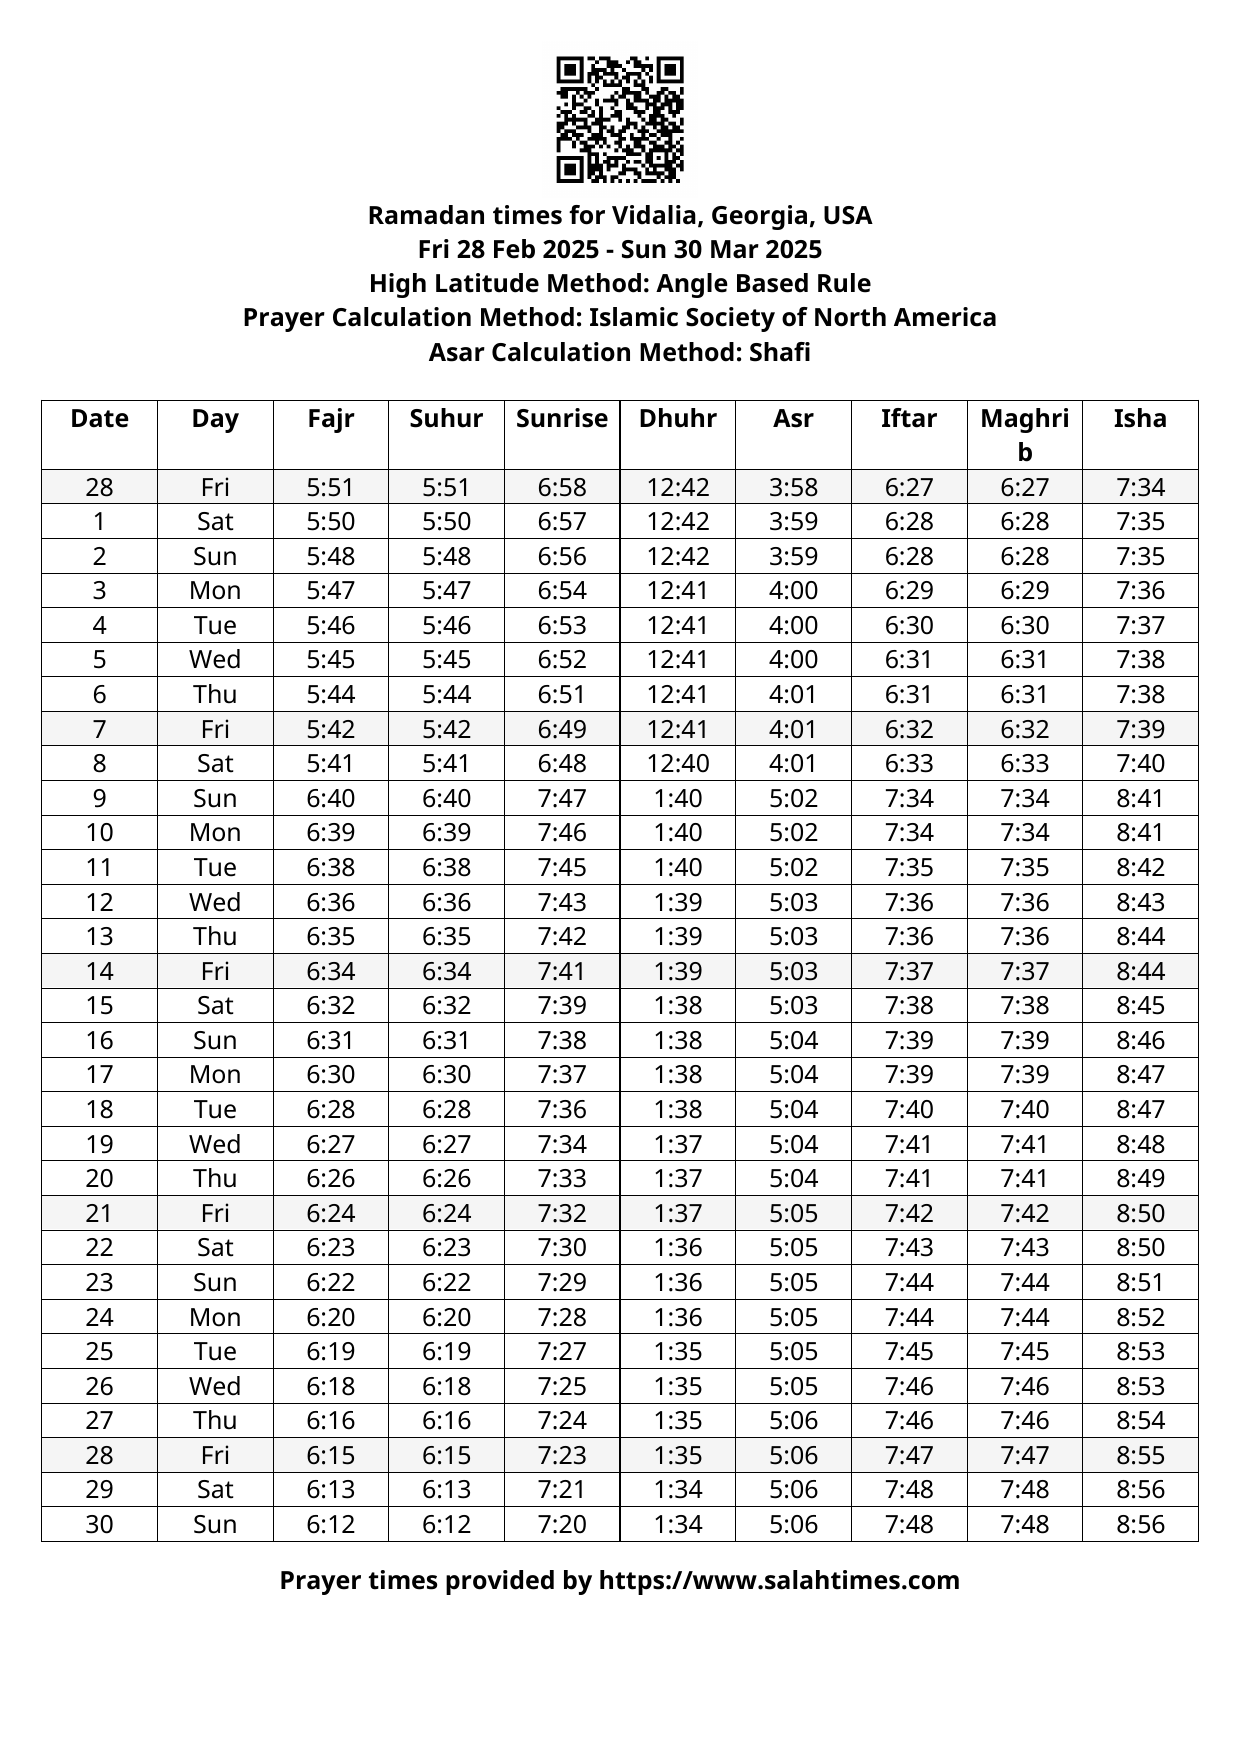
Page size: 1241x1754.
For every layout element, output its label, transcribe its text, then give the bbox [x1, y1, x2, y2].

table_header Iftar [852, 401, 967, 469]
table_cell 7:38 [1083, 643, 1198, 676]
table_header Asr [736, 401, 851, 469]
table_cell 12:40 [621, 746, 735, 780]
table_cell 5:41 [389, 746, 504, 780]
table_cell 4:00 [736, 643, 851, 676]
table_header Maghrib [968, 401, 1082, 469]
table_cell 7:47 [852, 1438, 967, 1472]
text Ramadan times for Vidalia, Georgia, USA [42, 198, 1198, 232]
table_cell 7:42 [505, 919, 619, 953]
table_cell 8:47 [1083, 1058, 1198, 1091]
table_cell 6:22 [274, 1265, 388, 1299]
table_cell 5:44 [274, 677, 388, 711]
table_cell 7:44 [852, 1300, 967, 1333]
table_cell 6:29 [968, 574, 1082, 607]
table_cell 7:33 [505, 1161, 619, 1195]
table_cell 6:13 [389, 1473, 504, 1506]
table_cell 6:19 [274, 1334, 388, 1368]
table_cell 6:19 [389, 1334, 504, 1368]
table_cell 6:32 [968, 712, 1082, 745]
table_cell 8:43 [1083, 885, 1198, 918]
table_cell 6:36 [274, 885, 388, 918]
table_cell 5:51 [389, 470, 504, 503]
table_cell 7:34 [852, 781, 967, 814]
table_cell 5:06 [736, 1438, 851, 1472]
table_cell 6:30 [274, 1058, 388, 1091]
table_cell 7:36 [968, 885, 1082, 918]
table_cell 21 [42, 1196, 157, 1229]
table_cell 3:59 [736, 504, 851, 538]
table_cell 6:31 [274, 1023, 388, 1057]
table_cell 8 [42, 746, 157, 780]
table_cell 6:34 [274, 954, 388, 987]
table_cell Mon [158, 1300, 273, 1333]
table_cell 7:48 [968, 1507, 1082, 1541]
table_cell 8:50 [1083, 1231, 1198, 1264]
table_cell 8:41 [1083, 816, 1198, 849]
text Prayer Calculation Method: Islamic Society of North America [42, 300, 1198, 334]
table_cell 6:49 [505, 712, 619, 745]
table_cell 5:45 [274, 643, 388, 676]
table_cell 6:26 [389, 1161, 504, 1195]
table_cell 6:22 [389, 1265, 504, 1299]
table_cell 23 [42, 1265, 157, 1299]
table_cell 7:32 [505, 1196, 619, 1229]
table_cell 6:32 [274, 989, 388, 1022]
table_cell 7:47 [505, 781, 619, 814]
table_cell 7:25 [505, 1369, 619, 1402]
table_cell 6:40 [274, 781, 388, 814]
table_cell 1:34 [621, 1473, 735, 1506]
table_cell Thu [158, 677, 273, 711]
table_cell Sun [158, 1507, 273, 1541]
table_cell 7:35 [1083, 504, 1198, 538]
table_cell 5:47 [389, 574, 504, 607]
table_cell Wed [158, 1127, 273, 1160]
table_cell 7:39 [852, 1023, 967, 1057]
table_cell 6:31 [968, 677, 1082, 711]
table_cell Sat [158, 989, 273, 1022]
table_cell 6:31 [968, 643, 1082, 676]
table_cell Wed [158, 1369, 273, 1402]
table_cell 7:41 [852, 1161, 967, 1195]
table_cell 7:34 [1083, 470, 1198, 503]
table_cell 6:57 [505, 504, 619, 538]
table_cell 6:24 [389, 1196, 504, 1229]
table_cell 24 [42, 1300, 157, 1333]
table_cell 6:18 [389, 1369, 504, 1402]
table_cell Fri [158, 954, 273, 987]
table_cell 7:41 [968, 1161, 1082, 1195]
table_cell 7:44 [968, 1265, 1082, 1299]
table_cell 11 [42, 850, 157, 884]
table_cell 7:45 [852, 1334, 967, 1368]
text High Latitude Method: Angle Based Rule [42, 266, 1198, 300]
table_cell 6:34 [389, 954, 504, 987]
table_cell 7:39 [505, 989, 619, 1022]
table_cell 6:31 [389, 1023, 504, 1057]
table_cell 1 [42, 504, 157, 538]
table_header Dhuhr [621, 401, 735, 469]
table_cell Tue [158, 1334, 273, 1368]
table_cell 7:23 [505, 1438, 619, 1472]
table_cell 17 [42, 1058, 157, 1091]
table_cell 16 [42, 1023, 157, 1057]
table_cell 4:00 [736, 574, 851, 607]
table_cell 25 [42, 1334, 157, 1368]
table_cell 7:43 [505, 885, 619, 918]
table_cell 12:41 [621, 643, 735, 676]
table_cell 7:34 [505, 1127, 619, 1160]
table_cell 7:38 [505, 1023, 619, 1057]
table_cell 6:54 [505, 574, 619, 607]
table_cell 7:37 [968, 954, 1082, 987]
table_cell 8:47 [1083, 1092, 1198, 1126]
table_cell 3 [42, 574, 157, 607]
table_cell 26 [42, 1369, 157, 1402]
table_cell 10 [42, 816, 157, 849]
table_cell 8:46 [1083, 1023, 1198, 1057]
table_cell 5:02 [736, 816, 851, 849]
table_cell 4 [42, 608, 157, 642]
table_cell 7:39 [968, 1023, 1082, 1057]
table_cell 12:41 [621, 712, 735, 745]
table_cell Mon [158, 1058, 273, 1091]
table_cell 7:43 [852, 1231, 967, 1264]
table_cell 13 [42, 919, 157, 953]
table_cell Fri [158, 470, 273, 503]
table_cell 6:48 [505, 746, 619, 780]
table_cell 6:16 [274, 1404, 388, 1437]
table_cell Thu [158, 1161, 273, 1195]
table_cell 5:04 [736, 1161, 851, 1195]
table_cell 5:04 [736, 1092, 851, 1126]
table_cell 1:37 [621, 1196, 735, 1229]
table_cell 5:06 [736, 1507, 851, 1541]
table_cell 7:42 [968, 1196, 1082, 1229]
table_cell 7 [42, 712, 157, 745]
table_cell 7:41 [968, 1127, 1082, 1160]
table_cell 7:36 [505, 1092, 619, 1126]
table_cell 7:47 [968, 1438, 1082, 1472]
table_cell 1:38 [621, 989, 735, 1022]
table_cell 6:38 [389, 850, 504, 884]
table_cell 7:36 [1083, 574, 1198, 607]
table_cell Thu [158, 1404, 273, 1437]
table_cell 1:35 [621, 1438, 735, 1472]
table_cell 6:20 [274, 1300, 388, 1333]
table_cell 6:28 [968, 539, 1082, 572]
table_cell Mon [158, 574, 273, 607]
table_cell 5:46 [274, 608, 388, 642]
table_cell 7:40 [968, 1092, 1082, 1126]
table_cell 1:40 [621, 816, 735, 849]
table_cell 7:36 [968, 919, 1082, 953]
table_cell 12:42 [621, 504, 735, 538]
table_cell 1:35 [621, 1369, 735, 1402]
table_cell 7:34 [852, 816, 967, 849]
table_cell 6:18 [274, 1369, 388, 1402]
table_cell 7:37 [505, 1058, 619, 1091]
table_cell 8:49 [1083, 1161, 1198, 1195]
table_cell 30 [42, 1507, 157, 1541]
table_cell 7:46 [852, 1369, 967, 1402]
table_cell 7:27 [505, 1334, 619, 1368]
table_cell 5:04 [736, 1058, 851, 1091]
table_cell 6:28 [968, 504, 1082, 538]
table_cell 8:44 [1083, 954, 1198, 987]
picture [542, 41, 699, 198]
table_cell 6:56 [505, 539, 619, 572]
table_cell 6:40 [389, 781, 504, 814]
table_cell 6:39 [389, 816, 504, 849]
table_cell Fri [158, 1438, 273, 1472]
table_cell 12:42 [621, 470, 735, 503]
table_cell 5:03 [736, 989, 851, 1022]
table_cell 1:35 [621, 1334, 735, 1368]
table_cell 3:58 [736, 470, 851, 503]
table_cell 12 [42, 885, 157, 918]
table_cell 7:41 [505, 954, 619, 987]
table_cell 5:45 [389, 643, 504, 676]
table_cell 19 [42, 1127, 157, 1160]
table_cell 6:27 [968, 470, 1082, 503]
table_cell 1:40 [621, 850, 735, 884]
table_cell Sat [158, 746, 273, 780]
table_cell 6:15 [274, 1438, 388, 1472]
table_cell 5:03 [736, 919, 851, 953]
table_cell 7:35 [968, 850, 1082, 884]
table_cell 1:37 [621, 1161, 735, 1195]
table_cell 29 [42, 1473, 157, 1506]
table_cell 12:41 [621, 608, 735, 642]
table_cell 7:45 [505, 850, 619, 884]
table_cell Sun [158, 1023, 273, 1057]
table_cell 7:46 [968, 1369, 1082, 1402]
table_cell 1:39 [621, 954, 735, 987]
table_cell Mon [158, 816, 273, 849]
table_cell 7:38 [852, 989, 967, 1022]
table_cell Tue [158, 608, 273, 642]
table_cell 8:44 [1083, 919, 1198, 953]
table_cell 6:27 [852, 470, 967, 503]
table_cell 7:46 [505, 816, 619, 849]
table_header Date [42, 401, 157, 469]
table_cell 1:35 [621, 1404, 735, 1437]
table_cell 6:32 [852, 712, 967, 745]
table_cell 8:55 [1083, 1438, 1198, 1472]
table_cell 6:20 [389, 1300, 504, 1333]
table_cell 6:31 [852, 677, 967, 711]
table_cell 8:54 [1083, 1404, 1198, 1437]
table_cell 7:40 [1083, 746, 1198, 780]
table_cell 2 [42, 539, 157, 572]
table_cell 9 [42, 781, 157, 814]
table_cell 6:35 [389, 919, 504, 953]
table_cell 6:38 [274, 850, 388, 884]
table_cell 8:45 [1083, 989, 1198, 1022]
table_cell 7:37 [1083, 608, 1198, 642]
table_cell Wed [158, 885, 273, 918]
table_cell 6:24 [274, 1196, 388, 1229]
table_cell 5:48 [389, 539, 504, 572]
table_cell 5:03 [736, 885, 851, 918]
table_cell 7:35 [1083, 539, 1198, 572]
table_cell Sat [158, 1473, 273, 1506]
table_cell 1:39 [621, 885, 735, 918]
table_cell 6:23 [389, 1231, 504, 1264]
table_cell 8:50 [1083, 1196, 1198, 1229]
table_cell 5 [42, 643, 157, 676]
table_cell 7:35 [852, 850, 967, 884]
table_cell 5:42 [389, 712, 504, 745]
table_cell 4:00 [736, 608, 851, 642]
table_cell Tue [158, 850, 273, 884]
table_cell 6:39 [274, 816, 388, 849]
table_cell 6:51 [505, 677, 619, 711]
table_cell 5:42 [274, 712, 388, 745]
text Asar Calculation Method: Shafi [42, 334, 1198, 368]
table_cell 6:12 [274, 1507, 388, 1541]
table_cell 7:38 [968, 989, 1082, 1022]
table_cell 6:28 [852, 539, 967, 572]
table_cell 6:27 [274, 1127, 388, 1160]
table_cell 6:23 [274, 1231, 388, 1264]
table_cell Fri [158, 1196, 273, 1229]
table_cell 7:42 [852, 1196, 967, 1229]
table_cell 7:20 [505, 1507, 619, 1541]
table_cell 7:44 [852, 1265, 967, 1299]
table_cell 6:28 [852, 504, 967, 538]
table_cell 5:04 [736, 1023, 851, 1057]
table_cell 5:44 [389, 677, 504, 711]
table_cell 6:30 [852, 608, 967, 642]
table_cell 6:28 [274, 1092, 388, 1126]
table_cell 6:31 [852, 643, 967, 676]
table_cell 7:39 [1083, 712, 1198, 745]
table_cell 7:29 [505, 1265, 619, 1299]
table_cell 12:41 [621, 574, 735, 607]
table_cell 6:27 [389, 1127, 504, 1160]
table_cell 5:06 [736, 1404, 851, 1437]
table_cell 5:41 [274, 746, 388, 780]
table_cell 6 [42, 677, 157, 711]
table_cell 7:34 [968, 816, 1082, 849]
table_cell 5:50 [274, 504, 388, 538]
table_cell 8:56 [1083, 1473, 1198, 1506]
table_cell 7:24 [505, 1404, 619, 1437]
table_cell 7:39 [852, 1058, 967, 1091]
table_cell 20 [42, 1161, 157, 1195]
table_cell 8:53 [1083, 1369, 1198, 1402]
table_cell 5:05 [736, 1265, 851, 1299]
table_cell 28 [42, 470, 157, 503]
table_cell 5:05 [736, 1231, 851, 1264]
table_cell Fri [158, 712, 273, 745]
table_cell 6:29 [852, 574, 967, 607]
table_cell 5:48 [274, 539, 388, 572]
table_cell 27 [42, 1404, 157, 1437]
table_cell 6:16 [389, 1404, 504, 1437]
table_cell 7:46 [852, 1404, 967, 1437]
text Fri 28 Feb 2025 - Sun 30 Mar 2025 [42, 232, 1198, 266]
table_cell 4:01 [736, 712, 851, 745]
table_cell 1:36 [621, 1300, 735, 1333]
table_header Sunrise [505, 401, 619, 469]
table_cell 7:34 [968, 781, 1082, 814]
table_cell 6:33 [852, 746, 967, 780]
table_cell 5:06 [736, 1473, 851, 1506]
table_cell 4:01 [736, 677, 851, 711]
table_cell 8:48 [1083, 1127, 1198, 1160]
table_cell 6:15 [389, 1438, 504, 1472]
table_cell 7:45 [968, 1334, 1082, 1368]
table_cell Sun [158, 539, 273, 572]
table_cell 6:36 [389, 885, 504, 918]
table_cell 12:42 [621, 539, 735, 572]
table_cell 5:51 [274, 470, 388, 503]
table_cell 6:12 [389, 1507, 504, 1541]
table_cell 6:13 [274, 1473, 388, 1506]
table_cell 7:43 [968, 1231, 1082, 1264]
table_cell 28 [42, 1438, 157, 1472]
table_cell 5:05 [736, 1196, 851, 1229]
table_cell 6:52 [505, 643, 619, 676]
table_cell 6:35 [274, 919, 388, 953]
table_cell 7:36 [852, 919, 967, 953]
table_cell 14 [42, 954, 157, 987]
table_cell 1:40 [621, 781, 735, 814]
table_cell 7:38 [1083, 677, 1198, 711]
table_cell 5:03 [736, 954, 851, 987]
table_cell 7:30 [505, 1231, 619, 1264]
table_cell 22 [42, 1231, 157, 1264]
table_cell 1:38 [621, 1058, 735, 1091]
table_cell Tue [158, 1092, 273, 1126]
table_cell 7:28 [505, 1300, 619, 1333]
table_cell 5:05 [736, 1334, 851, 1368]
table_cell 1:39 [621, 919, 735, 953]
table_cell 5:47 [274, 574, 388, 607]
table_cell Sun [158, 781, 273, 814]
table_cell 1:34 [621, 1507, 735, 1541]
table_cell 12:41 [621, 677, 735, 711]
table_cell 7:36 [852, 885, 967, 918]
table_cell 6:32 [389, 989, 504, 1022]
table_cell Sat [158, 504, 273, 538]
table_cell 6:30 [389, 1058, 504, 1091]
table_cell 7:48 [852, 1473, 967, 1506]
table_cell 8:56 [1083, 1507, 1198, 1541]
table_cell 5:05 [736, 1369, 851, 1402]
table_cell 8:52 [1083, 1300, 1198, 1333]
table_cell 3:59 [736, 539, 851, 572]
table_cell 6:33 [968, 746, 1082, 780]
table_cell 5:05 [736, 1300, 851, 1333]
table_cell 1:37 [621, 1127, 735, 1160]
table_cell 7:39 [968, 1058, 1082, 1091]
table_cell 5:46 [389, 608, 504, 642]
table_cell 1:38 [621, 1092, 735, 1126]
table_cell 6:30 [968, 608, 1082, 642]
table_cell 5:02 [736, 850, 851, 884]
table_cell 7:40 [852, 1092, 967, 1126]
table_header Day [158, 401, 273, 469]
table_cell 8:53 [1083, 1334, 1198, 1368]
table_cell 7:21 [505, 1473, 619, 1506]
table_cell 8:51 [1083, 1265, 1198, 1299]
table_cell 6:26 [274, 1161, 388, 1195]
table_cell 1:36 [621, 1231, 735, 1264]
table_cell 6:53 [505, 608, 619, 642]
table_cell 15 [42, 989, 157, 1022]
table_cell Wed [158, 643, 273, 676]
table_cell 6:58 [505, 470, 619, 503]
table_cell 8:41 [1083, 781, 1198, 814]
table_cell 7:44 [968, 1300, 1082, 1333]
table_cell 5:02 [736, 781, 851, 814]
table_header Fajr [274, 401, 388, 469]
text Prayer times provided by https://www.salahtimes.com [42, 1563, 1198, 1597]
table_cell 8:42 [1083, 850, 1198, 884]
table_cell 4:01 [736, 746, 851, 780]
table_cell 5:04 [736, 1127, 851, 1160]
table_cell Sun [158, 1265, 273, 1299]
table_cell 18 [42, 1092, 157, 1126]
table_cell 7:41 [852, 1127, 967, 1160]
table_cell 1:36 [621, 1265, 735, 1299]
table_cell 5:50 [389, 504, 504, 538]
table_cell 1:38 [621, 1023, 735, 1057]
table_cell 6:28 [389, 1092, 504, 1126]
table_header Isha [1083, 401, 1198, 469]
table_cell 7:48 [968, 1473, 1082, 1506]
table_cell 7:48 [852, 1507, 967, 1541]
table_cell Sat [158, 1231, 273, 1264]
table_cell 7:37 [852, 954, 967, 987]
table_header Suhur [389, 401, 504, 469]
table_cell Thu [158, 919, 273, 953]
table_cell 7:46 [968, 1404, 1082, 1437]
